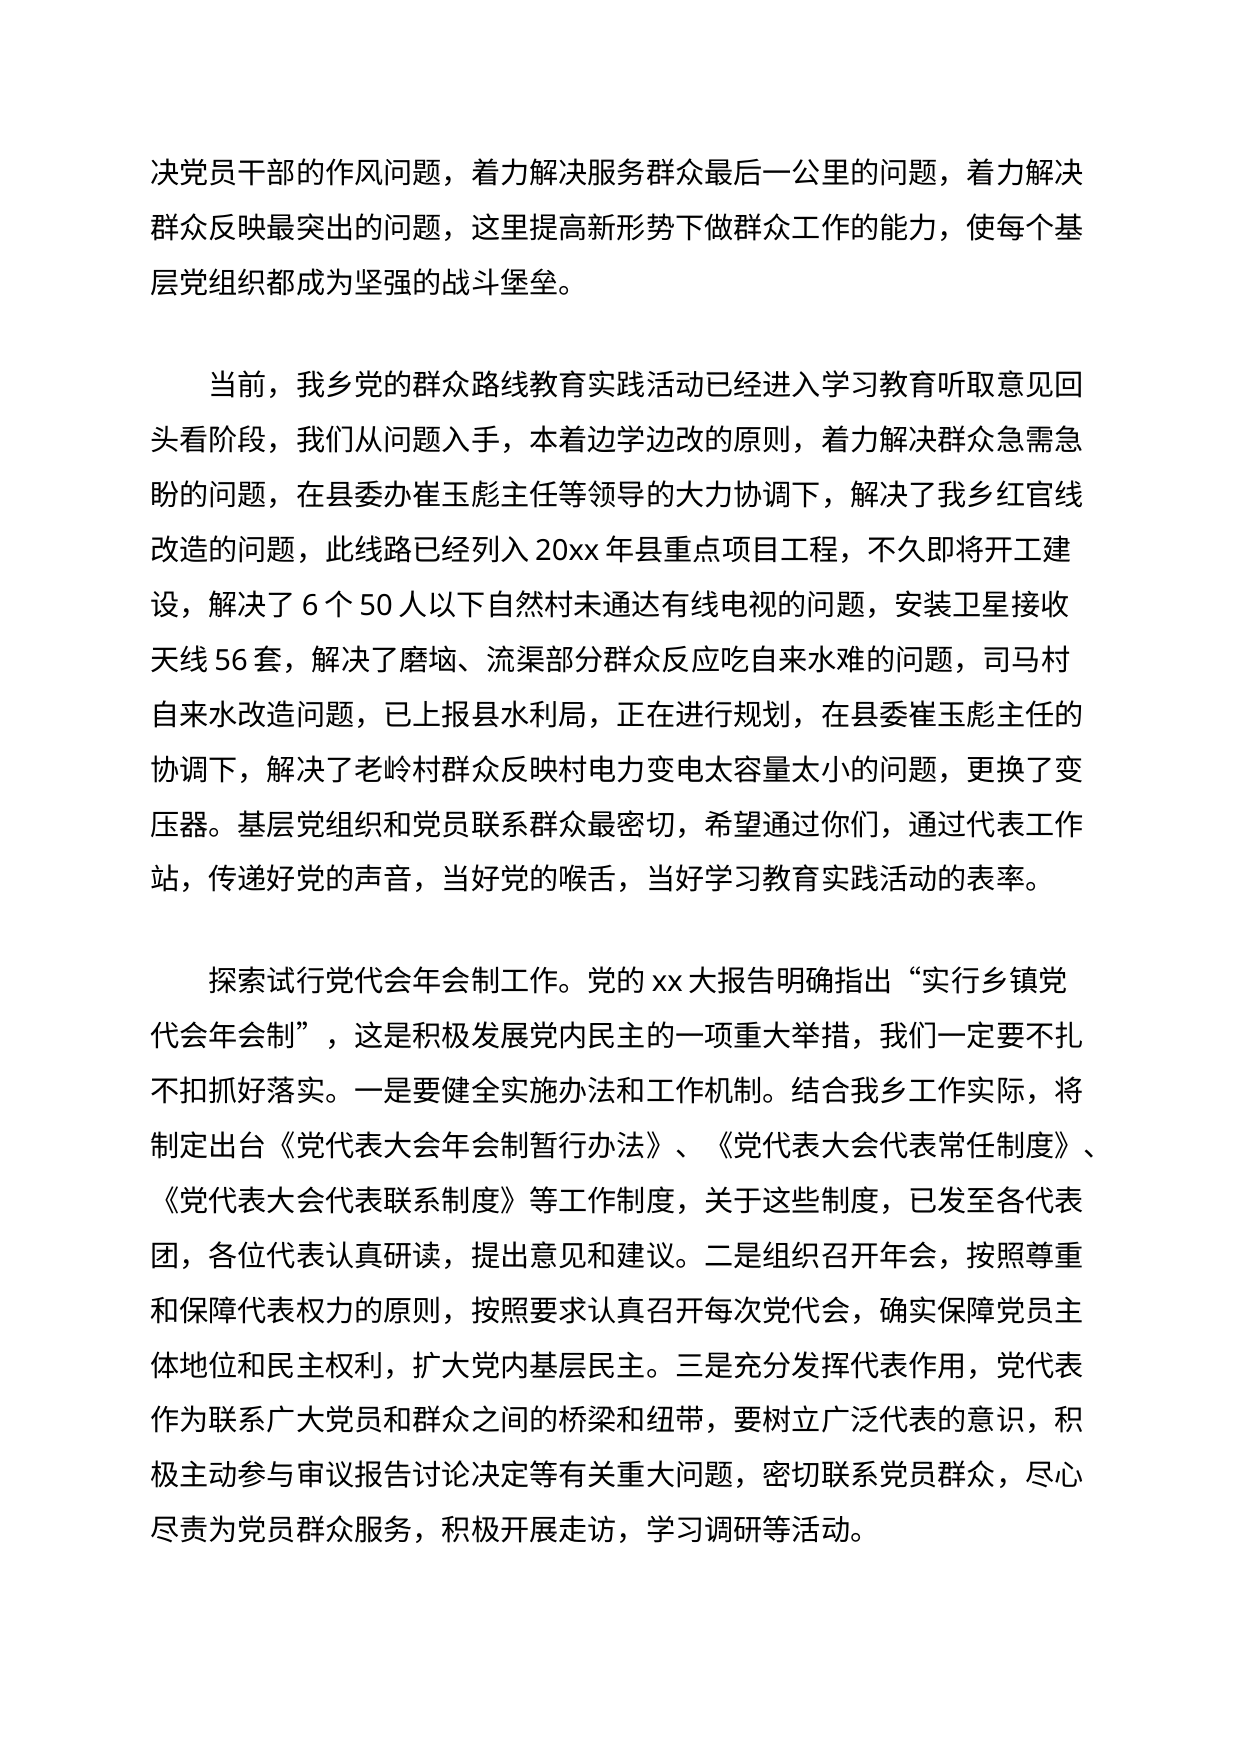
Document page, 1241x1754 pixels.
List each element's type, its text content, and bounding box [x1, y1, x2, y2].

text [150, 150, 1090, 302]
text 当前，我乡党的群众路线教育实践活动已经进入学习教育听取意见回头看阶段，我们从问题入手，本着边学边改的原则，着力解决群众急需急盼的问题，在县委办崔玉彪主任等领导的大力协调下，解决了我乡红官线改造的问题，此线路已经列入20xx年县重点项目工程，不久即将开工建设，解决了6个50人以下自然村未通达有线电视的问题，安装卫星接收天线56套，解决了磨垴、流渠部分群众反应吃自来水难的问题，司马村自来水改造问题，已上报县水利局，正在进行规划，在县委崔玉彪主任的协调下，解决了老岭村群众反映村电力变电太容量太小的问题，更换了变压器。基层党组织和党员联系群众最密切，希望通过你们，通过代表工作站，传递好党的声音，当好党的喉舌，当好学习教育实践活动的表率。 [150, 362, 1090, 898]
text 探索试行党代会年会制工作。党的xx大报告明确指出“实行乡镇党代会年会制”，这是积极发展党内民主的一项重大举措，我们一定要不扎不扣抓好落实。一是要健全实施办法和工作机制。结合我乡工作实际，将制定出台《党代表大会年会制暂行办法》、《党代表大会代表常任制度》、《党代表大会代表联系制度》等工作制度，关于这些制度，已发至各代表团，各位代表认真研读，提出意见和建议。二是组织召开年会，按照尊重和保障代表权力的原则，按照要求认真召开每次党代会，确实保障党员主体地位和民主权利，扩大党内基层民主。三是充分发挥代表作用，党代表作为联系广大党员和群众之间的桥梁和纽带，要树立广泛代表的意识，积极主动参与审议报告讨论决定等有关重大问题，密切联系党员群众，尽心尽责为党员群众服务，积极开展走访，学习调研等活动。 [150, 958, 1090, 1549]
